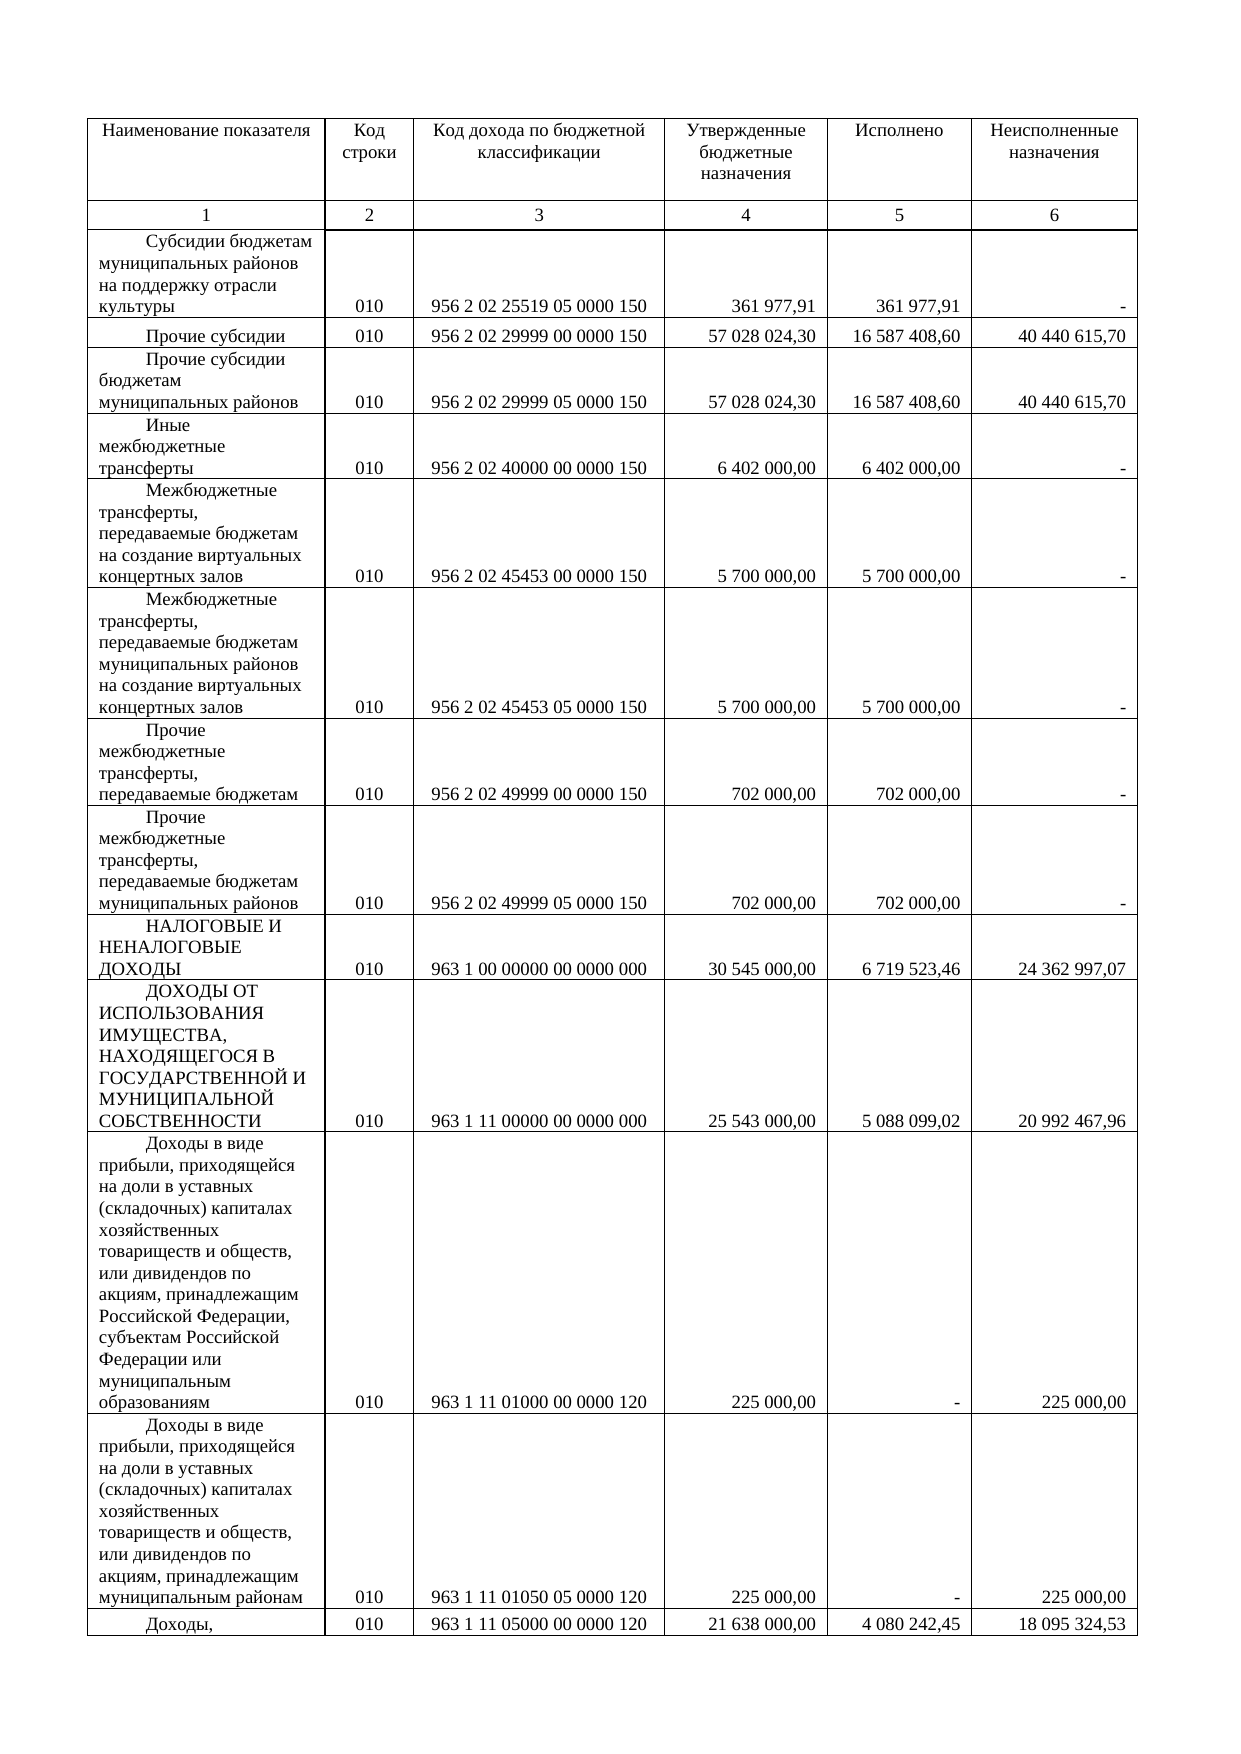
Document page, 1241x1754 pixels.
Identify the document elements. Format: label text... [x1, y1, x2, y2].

table_cell 361 977,91 [665, 231, 827, 317]
table_cell 956 2 02 29999 00 0000 150 [414, 318, 664, 347]
table_cell 010 [326, 479, 413, 587]
table_cell 702 000,00 [828, 719, 971, 805]
table_cell - [828, 1132, 971, 1413]
table_cell 010 [326, 1609, 413, 1635]
table_cell 010 [326, 719, 413, 805]
table_cell 5 [828, 201, 971, 229]
table_cell 30 545 000,00 [665, 915, 827, 979]
table_cell 963 1 11 00000 00 0000 000 [414, 980, 664, 1131]
table_cell 702 000,00 [665, 806, 827, 913]
table_cell 010 [326, 348, 413, 412]
table_cell 361 977,91 [828, 231, 971, 317]
table_cell 57 028 024,30 [665, 318, 827, 347]
table_cell 24 362 997,07 [972, 915, 1137, 979]
table_cell 20 992 467,96 [972, 980, 1137, 1131]
table_cell 225 000,00 [972, 1414, 1137, 1608]
table_cell 21 638 000,00 [665, 1609, 827, 1635]
table_cell Субсидии бюджетам муниципальных районов на поддержку отрасли культуры [88, 230, 324, 317]
table_header Наименование показателя [88, 119, 324, 200]
table_cell - [828, 1414, 971, 1608]
table_cell 5 700 000,00 [665, 479, 827, 587]
table_cell 010 [326, 588, 413, 717]
table_cell 956 2 02 45453 05 0000 150 [414, 588, 664, 717]
table_cell 5 700 000,00 [828, 588, 971, 717]
table_cell 956 2 02 45453 00 0000 150 [414, 479, 664, 587]
table_header Код дохода по бюджетной классификации [414, 119, 664, 200]
table_cell 956 2 02 29999 05 0000 150 [414, 348, 664, 412]
table_cell 702 000,00 [665, 719, 827, 805]
table_cell - [972, 479, 1137, 587]
table_cell 956 2 02 25519 05 0000 150 [414, 231, 664, 317]
table_cell Межбюджетные трансферты, передаваемые бюджетам муниципальных районов на создание виртуальных концертных залов [88, 588, 324, 717]
table_header Исполнено [828, 119, 971, 200]
table_cell 16 587 408,60 [828, 348, 971, 412]
table_cell 010 [326, 1132, 413, 1413]
table_cell 6 719 523,46 [828, 915, 971, 979]
table_cell 010 [326, 1414, 413, 1608]
table_cell 956 2 02 40000 00 0000 150 [414, 414, 664, 478]
table_cell 010 [326, 231, 413, 317]
table_cell 5 700 000,00 [665, 588, 827, 717]
table_cell 963 1 00 00000 00 0000 000 [414, 915, 664, 979]
table_cell Иные межбюджетные трансферты [88, 414, 324, 478]
table_cell - [972, 231, 1137, 317]
table_cell Прочие субсидии бюджетам муниципальных районов [88, 348, 324, 412]
table_cell 010 [326, 980, 413, 1131]
table_cell 4 [665, 201, 827, 229]
table_cell 6 402 000,00 [665, 414, 827, 478]
table_cell 25 543 000,00 [665, 980, 827, 1131]
table_cell 225 000,00 [665, 1414, 827, 1608]
table_header Неисполненные назначения [972, 119, 1137, 200]
table_cell 5 088 099,02 [828, 980, 971, 1131]
table_cell - [972, 588, 1137, 717]
table_cell - [972, 719, 1137, 805]
table_cell 963 1 11 05000 00 0000 120 [414, 1609, 664, 1635]
table_cell 010 [326, 318, 413, 347]
table_cell ДОХОДЫ ОТ ИСПОЛЬЗОВАНИЯ ИМУЩЕСТВА, НАХОДЯЩЕГОСЯ В ГОСУДАРСТВЕННОЙ И МУНИЦИПАЛЬНОЙ СОБСТВЕННОСТИ [88, 980, 324, 1131]
table_cell Доходы в виде прибыли, приходящейся на доли в уставных (складочных) капиталах хозяйственных товариществ и обществ, или дивидендов по акциям, принадлежащим Российской Федерации, субъектам Российской Федерации или муниципальным образованиям [88, 1132, 324, 1413]
table_cell 010 [326, 806, 413, 913]
table_cell 225 000,00 [972, 1132, 1137, 1413]
table_cell 2 [326, 201, 413, 229]
table_cell 225 000,00 [665, 1132, 827, 1413]
table_cell 1 [88, 201, 324, 229]
table_cell 18 095 324,53 [972, 1609, 1137, 1635]
table_cell 6 [972, 201, 1137, 229]
table_cell 5 700 000,00 [828, 479, 971, 587]
table_cell 702 000,00 [828, 806, 971, 913]
table_header Утвержденные бюджетные назначения [665, 119, 827, 200]
table_header Код строки [326, 119, 413, 200]
table_cell - [972, 806, 1137, 913]
table_cell - [972, 414, 1137, 478]
table_cell 6 402 000,00 [828, 414, 971, 478]
table_cell Межбюджетные трансферты, передаваемые бюджетам на создание виртуальных концертных залов [88, 479, 324, 587]
table_cell Прочие субсидии [88, 318, 324, 347]
table_cell 4 080 242,45 [828, 1609, 971, 1635]
table_cell 57 028 024,30 [665, 348, 827, 412]
table_cell 16 587 408,60 [828, 318, 971, 347]
table_cell 963 1 11 01000 00 0000 120 [414, 1132, 664, 1413]
table_cell 956 2 02 49999 00 0000 150 [414, 719, 664, 805]
table_cell 40 440 615,70 [972, 348, 1137, 412]
table_cell Прочие межбюджетные трансферты, передаваемые бюджетам [88, 719, 324, 805]
table_cell 963 1 11 01050 05 0000 120 [414, 1414, 664, 1608]
table_cell НАЛОГОВЫЕ И НЕНАЛОГОВЫЕ ДОХОДЫ [88, 915, 324, 979]
table_cell 40 440 615,70 [972, 318, 1137, 347]
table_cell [88, 1609, 324, 1635]
table_cell Прочие межбюджетные трансферты, передаваемые бюджетам муниципальных районов [88, 806, 324, 913]
table_cell 010 [326, 414, 413, 478]
table_cell 3 [414, 201, 664, 229]
table_cell 956 2 02 49999 05 0000 150 [414, 806, 664, 913]
table_cell 010 [326, 915, 413, 979]
table_cell Доходы в виде прибыли, приходящейся на доли в уставных (складочных) капиталах хозяйственных товариществ и обществ, или дивидендов по акциям, принадлежащим муниципальным районам [88, 1414, 324, 1608]
